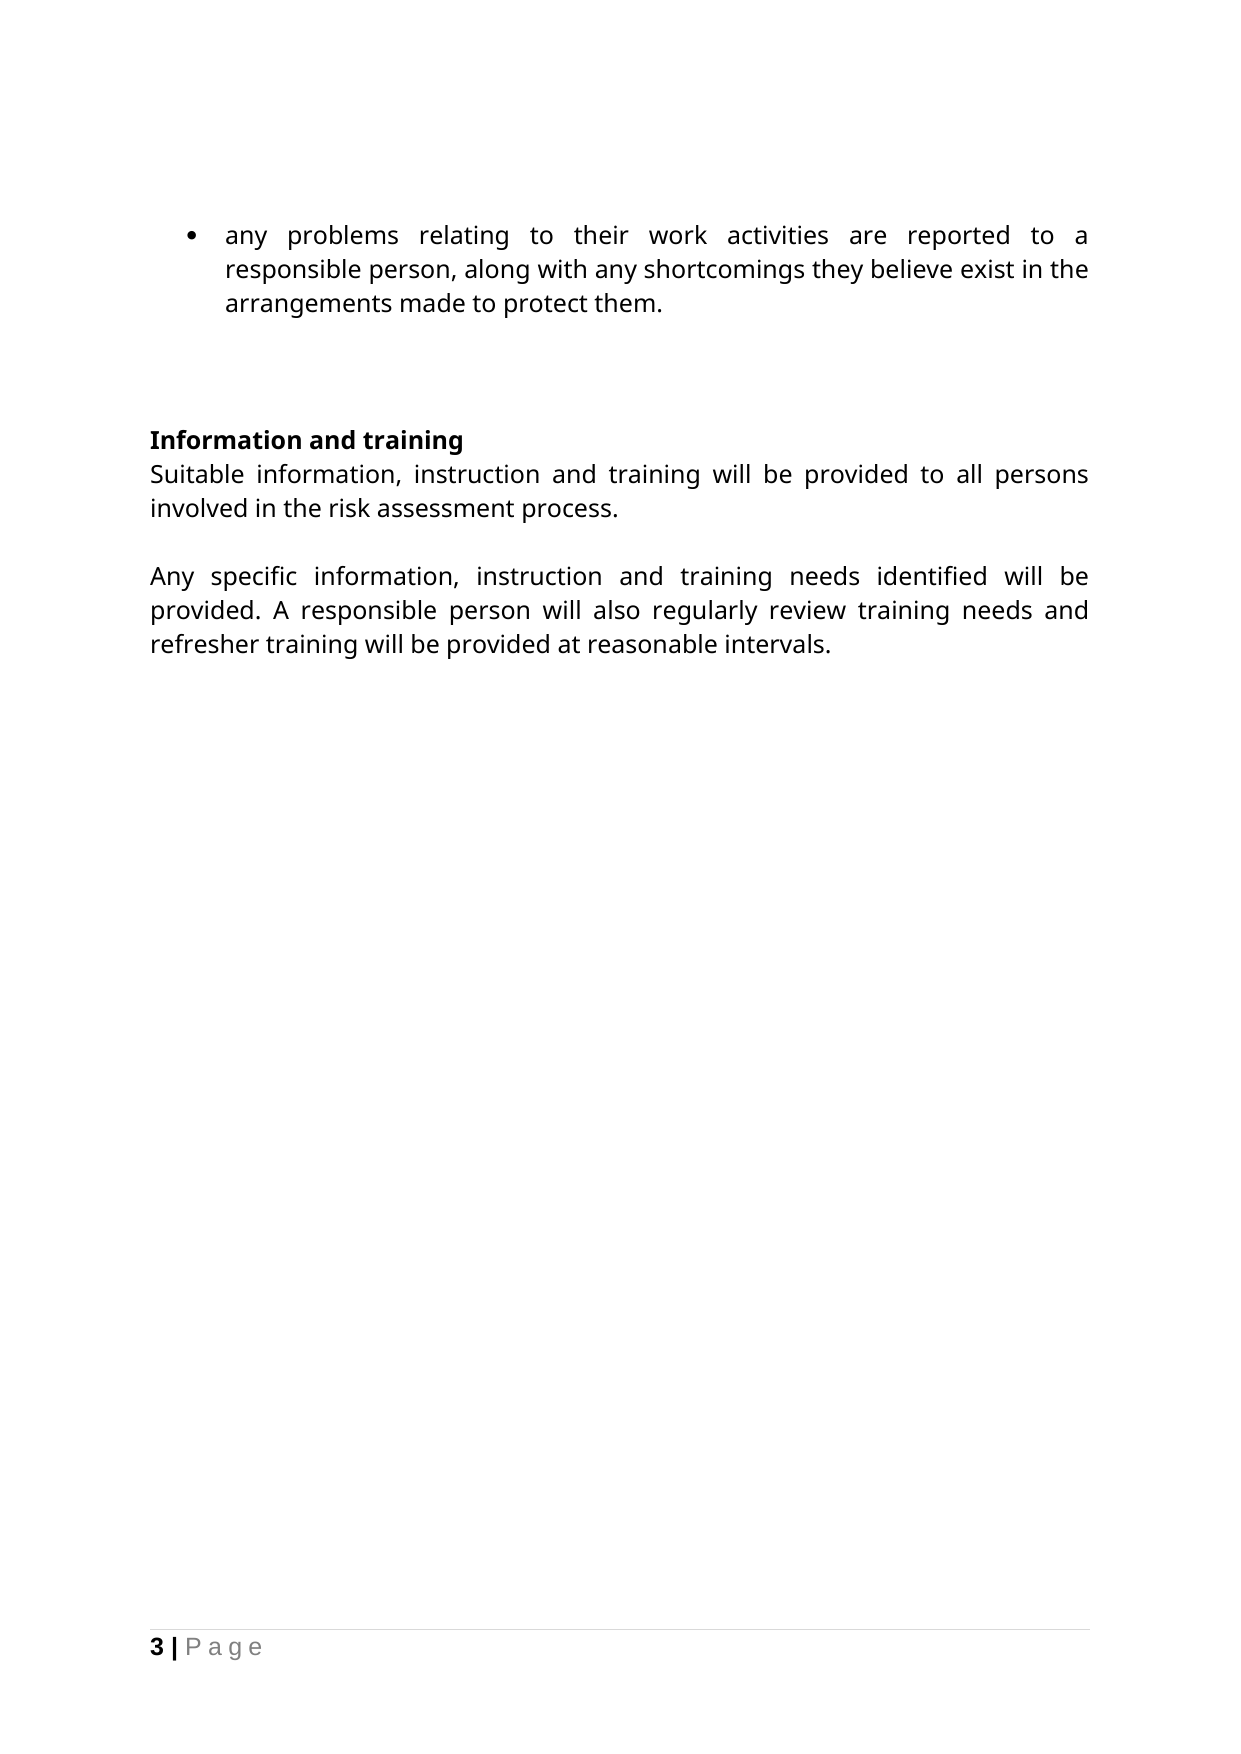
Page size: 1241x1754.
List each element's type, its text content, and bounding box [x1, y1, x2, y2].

text Any specific information, instruction and training needs identified will be provided. A responsible person will also regularly review training needs and refresher training will be provided at reasonable intervals. [150, 558, 1090, 661]
list any problems relating to their work activities are reported to a responsible person, along with any shortcomings they believe exist in the arrangements made to protect them. [187, 218, 1090, 320]
text Suitable information, instruction and training will be provided to all persons involved in the risk assessment process. [150, 456, 1090, 524]
text Information and training [150, 422, 1090, 456]
